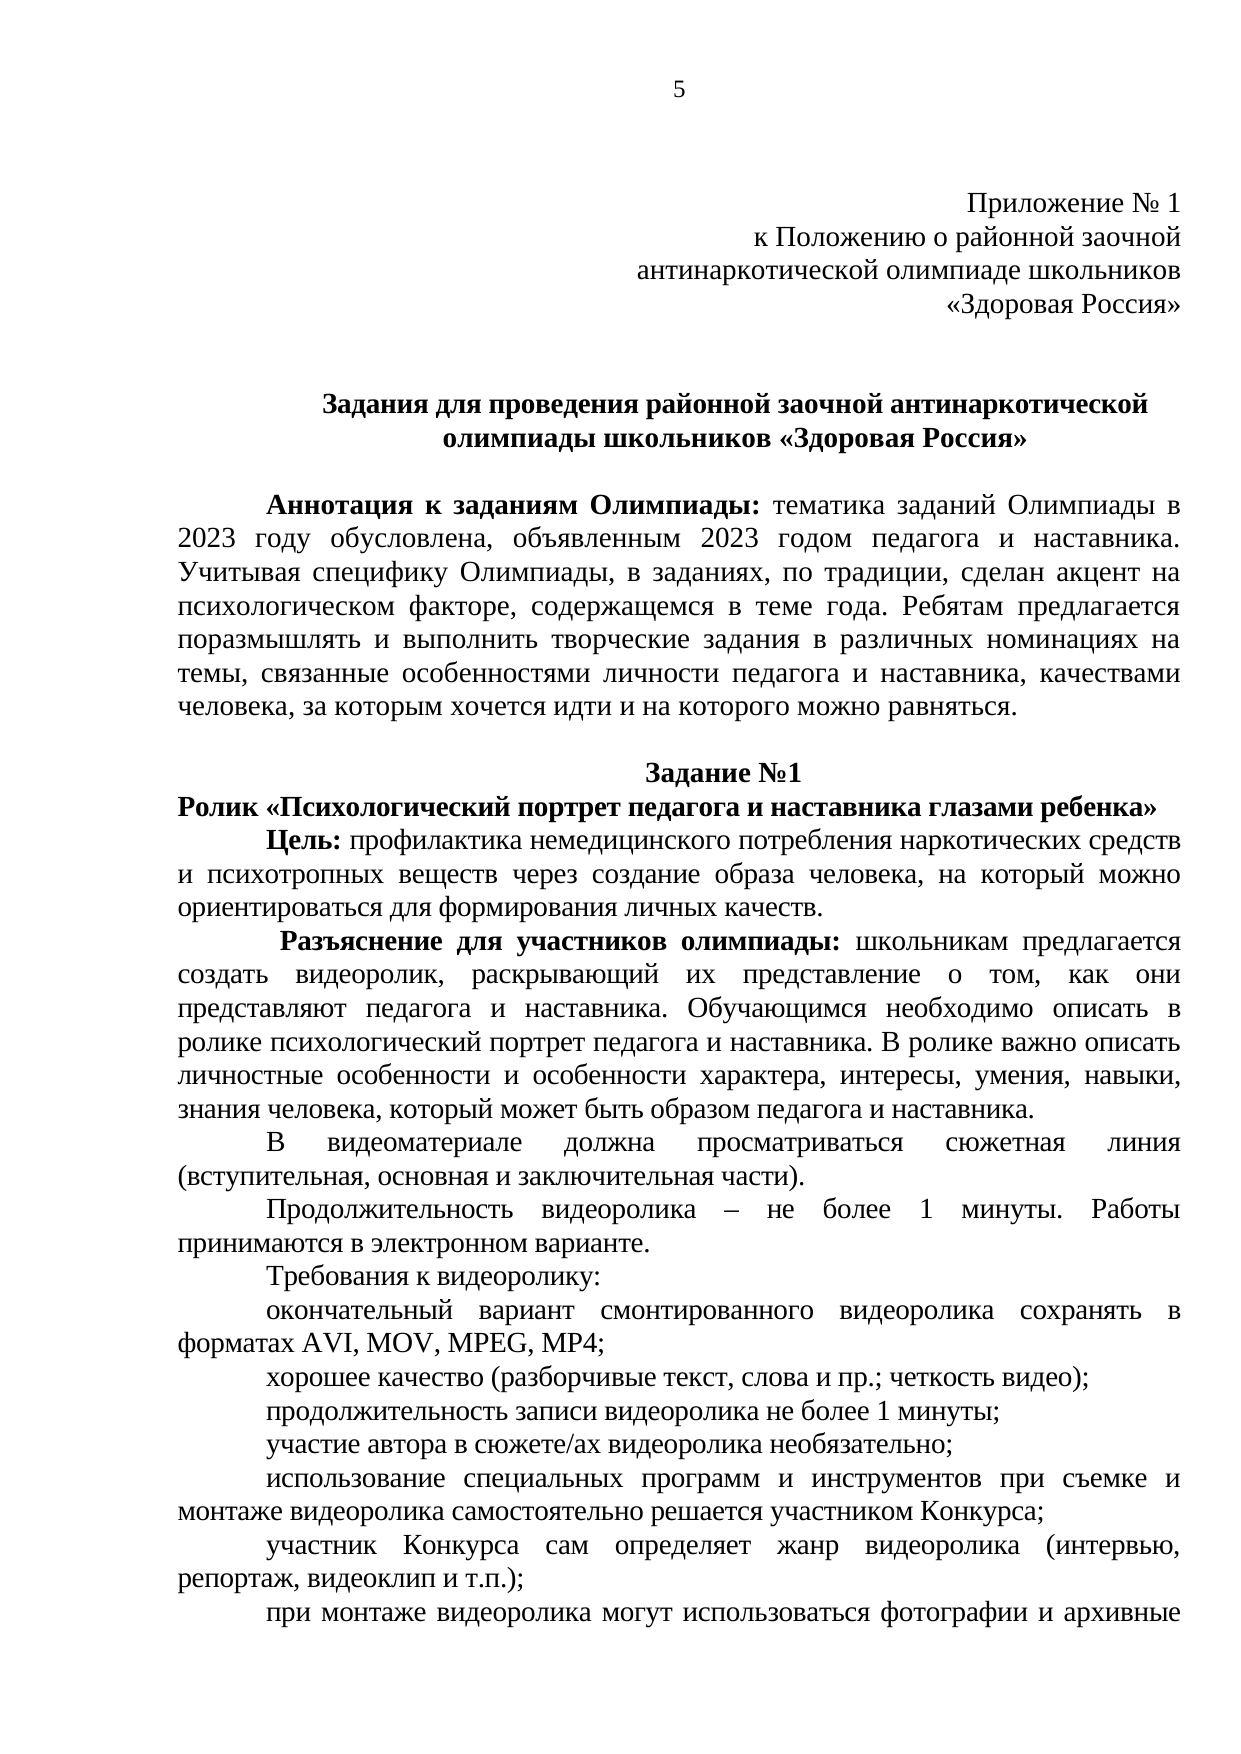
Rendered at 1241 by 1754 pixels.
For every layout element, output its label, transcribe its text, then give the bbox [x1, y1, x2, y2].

text хорошее качество (разборчивые текст, слова и пр.; четкость видео); [177, 1359, 1181, 1393]
text Аннотация к заданиям Олимпиады: тематика заданий Олимпиады в 2023 году обусловлена, объявленным 2023 годом педагога и наставника. Учитывая специфику Олимпиады, в заданиях, по традиции, сделан акцент на психологическом факторе, содержащемся в теме года. Ребятам предлагается поразмышлять и выполнить творческие задания в различных номинациях на темы, связанные особенностями личности педагога и наставника, качествами человека, за которым хочется идти и на которого можно равняться. [177, 487, 1181, 722]
text участие автора в сюжете/ах видеоролика необязательно; [177, 1426, 1181, 1460]
text к Положению о районной заочной [252, 219, 1181, 252]
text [177, 1594, 1181, 1627]
text Ролик «Психологический портрет педагога и наставника глазами ребенка» [177, 789, 1181, 822]
text использование специальных программ и инструментов при съемке и монтаже видеоролика самостоятельно решается участником Конкурса; [177, 1460, 1181, 1527]
text антинаркотической олимпиаде школьников [252, 252, 1181, 286]
text «Здоровая Россия» [252, 286, 1181, 319]
text Требования к видеоролику: [177, 1258, 1181, 1292]
text Приложение № 1 [252, 185, 1181, 219]
text олимпиады школьников «Здоровая Россия» [252, 420, 1181, 453]
text Задания для проведения районной заочной антинаркотической [252, 386, 1181, 420]
text В видеоматериале должна просматриваться сюжетная линия (вступительная, основная и заключительная части). [177, 1124, 1181, 1191]
text окончательный вариант смонтированного видеоролика сохранять в форматах AVI, MOV, MPEG, МP4; [177, 1292, 1181, 1359]
text Задание №1 [177, 755, 1181, 789]
text Разъяснение для участников олимпиады: школьникам предлагается создать видеоролик, раскрывающий их представление о том, как они представляют педагога и наставника. Обучающимся необходимо описать в ролике психологический портрет педагога и наставника. В ролике важно описать личностные особенности и особенности характера, интересы, умения, навыки, знания человека, который может быть образом педагога и наставника. [177, 923, 1181, 1124]
text участник Конкурса сам определяет жанр видеоролика (интервью, репортаж, видеоклип и т.п.); [177, 1527, 1181, 1594]
text продолжительность записи видеоролика не более 1 минуты; [177, 1393, 1181, 1426]
text Цель: профилактика немедицинского потребления наркотических средств и психотропных веществ через создание образа человека, на который можно ориентироваться для формирования личных качеств. [177, 822, 1181, 923]
text Продолжительность видеоролика – не более 1 минуты. Работы принимаются в электронном варианте. [177, 1191, 1181, 1258]
